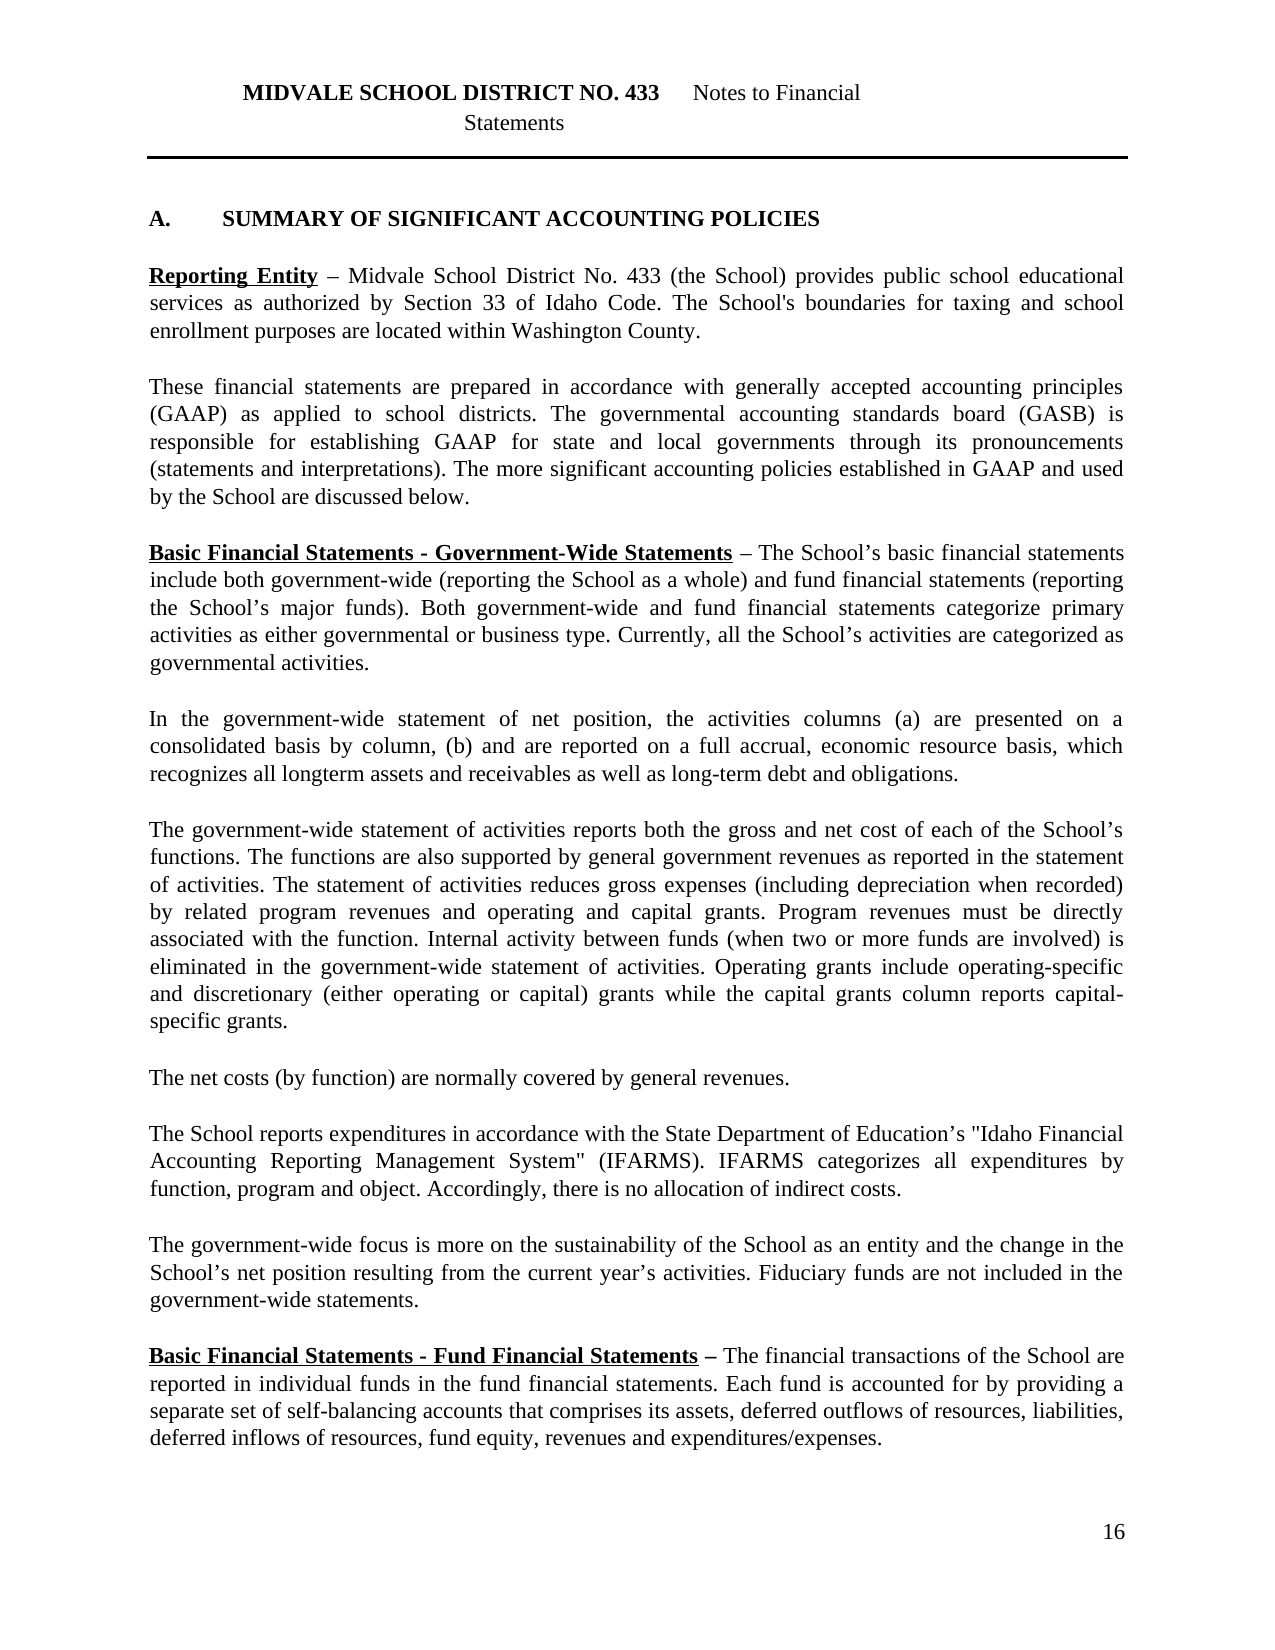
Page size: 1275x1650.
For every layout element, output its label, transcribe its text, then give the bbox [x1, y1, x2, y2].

text The net costs (by function) are normally covered by general revenues. [148, 1064, 1125, 1090]
text Reporting Entity – Midvale School District No. 433 (the School) provides public school educational services as authorized by Section 33 of Idaho Code. The School's boundaries for taxing and school enrollment purposes are located within Washington County. [148, 262, 1125, 343]
subtitle A. SUMMARY OF SIGNIFICANT ACCOUNTING POLICIES [148, 205, 1154, 231]
text These financial statements are prepared in accordance with generally accepted accounting principles (GAAP) as applied to school districts. The governmental accounting standards board (GASB) is responsible for establishing GAAP for state and local governments through its pronouncements (statements and interpretations). The more significant accounting policies established in GAAP and used by the School are discussed below. [148, 373, 1125, 509]
text Basic Financial Statements - Government-Wide Statements – The School’s basic financial statements include both government-wide (reporting the School as a whole) and fund financial statements (reporting the School’s major funds). Both government-wide and fund financial statements categorize primary activities as either governmental or business type. Currently, all the School’s activities are categorized as governmental activities. [148, 539, 1125, 675]
text The government-wide statement of activities reports both the gross and net cost of each of the School’s functions. The functions are also supported by general government revenues as reported in the statement of activities. The statement of activities reduces gross expenses (including depreciation when recorded) by related program revenues and operating and capital grants. Program revenues must be directly associated with the function. Internal activity between funds (when two or more funds are involved) is eliminated in the government-wide statement of activities. Operating grants include operating-specific and discretionary (either operating or capital) grants while the capital grants column reports capital-specific grants. [148, 816, 1125, 1034]
text Basic Financial Statements - Fund Financial Statements – The financial transactions of the School are reported in individual funds in the fund financial statements. Each fund is accounted for by providing a separate set of self-balancing accounts that comprises its assets, deferred outflows of resources, liabilities, deferred inflows of resources, fund equity, revenues and expenditures/expenses. [148, 1342, 1125, 1451]
text In the government-wide statement of net position, the activities columns (a) are presented on a consolidated basis by column, (b) and are reported on a full accrual, economic resource basis, which recognizes all longterm assets and receivables as well as long-term debt and obligations. [148, 705, 1125, 786]
text The government-wide focus is more on the sustainability of the School as an entity and the change in the School’s net position resulting from the current year’s activities. Fiduciary funds are not included in the government-wide statements. [148, 1231, 1125, 1312]
text The School reports expenditures in accordance with the State Department of Education’s "Idaho Financial Accounting Reporting Management System" (IFARMS). IFARMS categorizes all expenditures by function, program and object. Accordingly, there is no allocation of indirect costs. [148, 1120, 1125, 1201]
